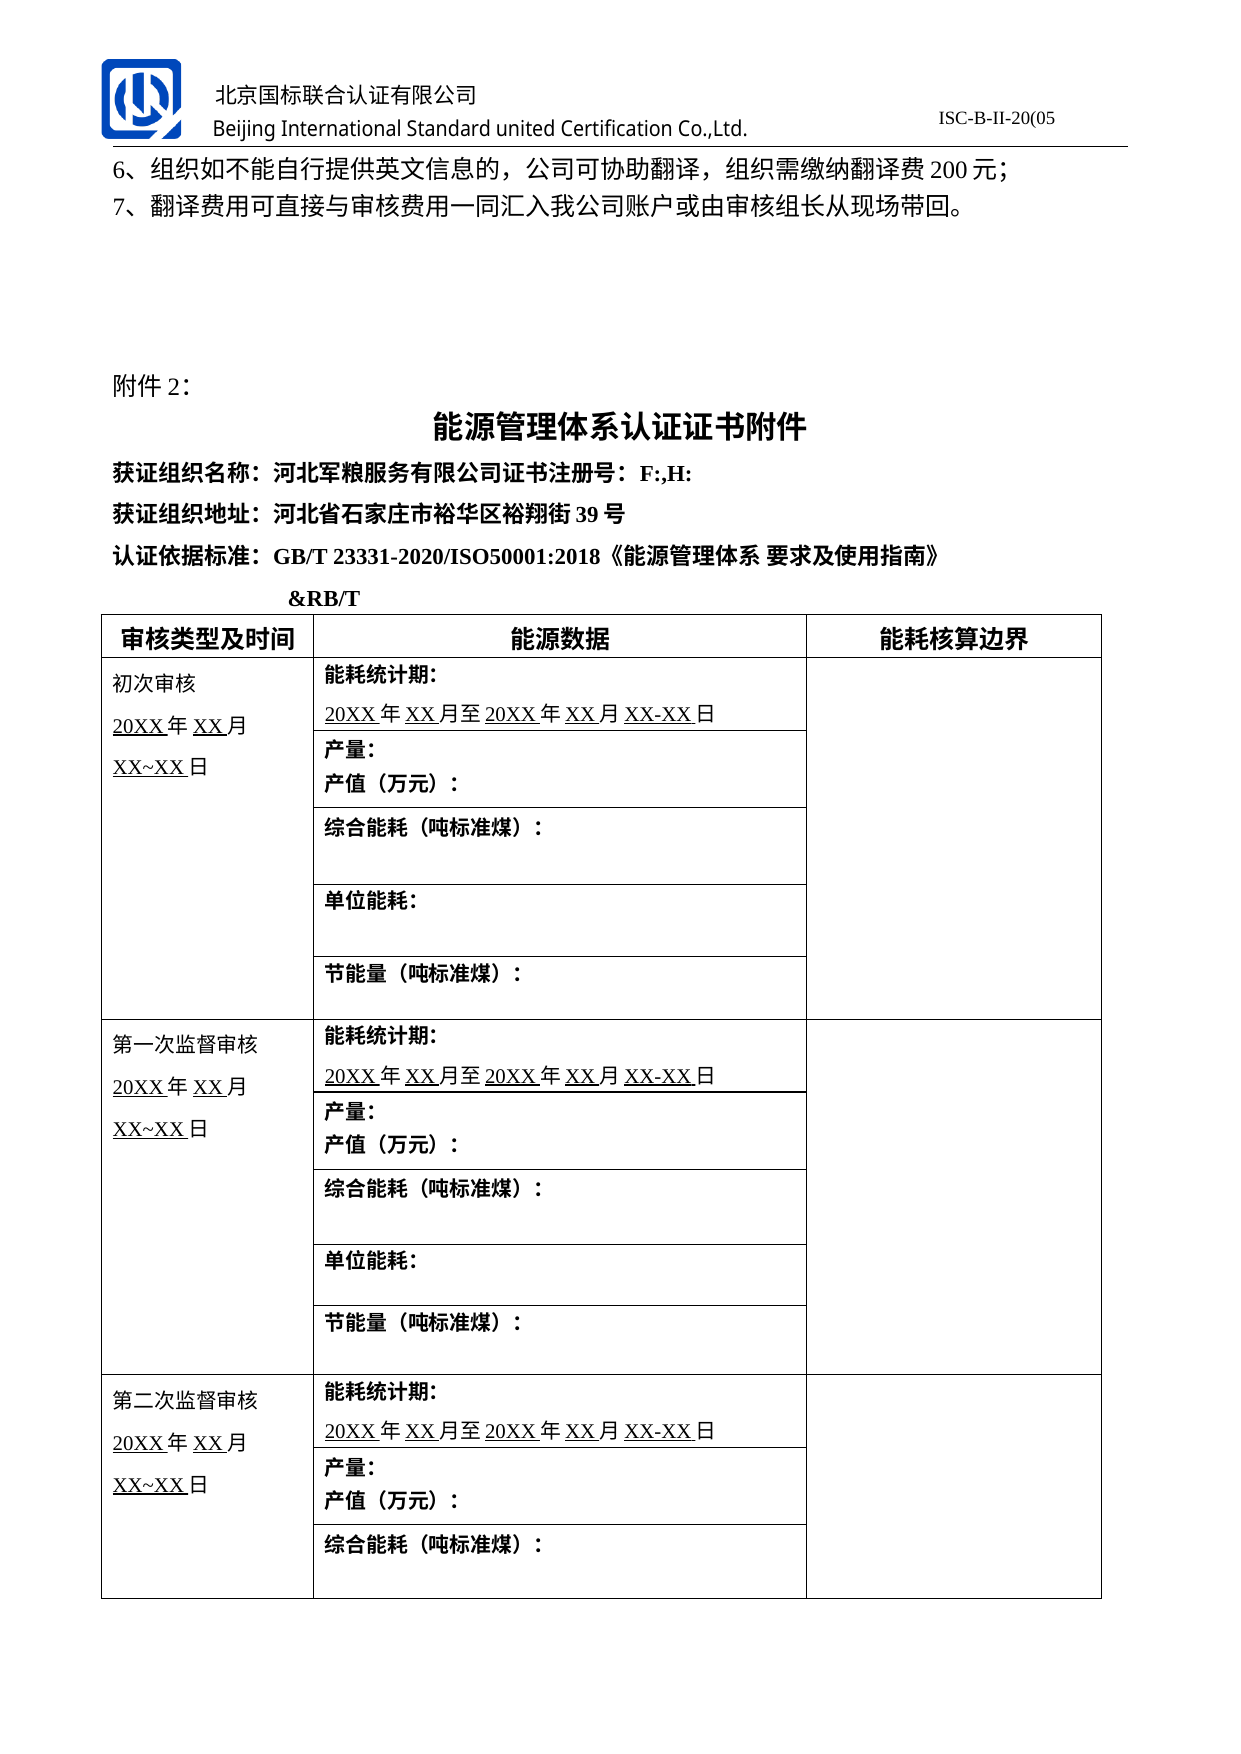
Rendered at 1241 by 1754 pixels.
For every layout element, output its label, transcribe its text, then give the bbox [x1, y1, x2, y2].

table_cell 产量： 产值（万元）： [314, 1093, 806, 1168]
table_cell 第二次监督审核 20XX年XX月 XX~XX日 [102, 1375, 313, 1598]
table_cell 产量： 产值（万元）： [314, 731, 806, 807]
table_cell [807, 658, 1101, 1018]
table_cell 综合能耗（吨标准煤）： [314, 808, 806, 884]
text 能源管理体系认证证书附件 [112, 402, 1128, 448]
picture [101, 59, 182, 139]
table_cell 综合能耗（吨标准煤）： [314, 1525, 806, 1598]
text 认证依据标准：GB/T 23331-2020/ISO50001:2018《能源管理体系 要求及使用指南》 [112, 531, 1128, 573]
text 获证组织名称：河北军粮服务有限公司证书注册号：F:,H: [112, 448, 1128, 489]
table_cell [807, 1375, 1101, 1598]
table_header 审核类型及时间 [102, 615, 313, 657]
table_cell 产量： 产值（万元）： [314, 1448, 806, 1524]
text 附件2： [112, 366, 1128, 402]
table_header 能耗核算边界 [807, 615, 1101, 657]
table_cell 节能量（吨标准煤）： [314, 957, 806, 1018]
text 获证组织地址：河北省石家庄市裕华区裕翔街39号 [112, 489, 1128, 531]
table_header 能源数据 [314, 615, 806, 657]
table_cell 能耗统计期： 20XX年XX月至20XX年XX月XX-XX日 [314, 1375, 806, 1447]
table_cell 初次审核 20XX年XX月 XX~XX日 [102, 658, 313, 1018]
table_cell 单位能耗： [314, 1245, 806, 1305]
table_cell [807, 1020, 1101, 1374]
text 7、翻译费用可直接与审核费用一同汇入我公司账户或由审核组长从现场带回。 [112, 186, 1128, 222]
table_cell 单位能耗： [314, 885, 806, 956]
text 6、组织如不能自行提供英文信息的，公司可协助翻译，组织需缴纳翻译费200元； [112, 150, 1128, 186]
table_cell 综合能耗（吨标准煤）： [314, 1170, 806, 1243]
text &RB/T [112, 573, 1128, 614]
table_cell 能耗统计期： 20XX年XX月至20XX年XX月XX-XX日 [314, 658, 806, 730]
table_cell 节能量（吨标准煤）： [314, 1306, 806, 1374]
table_cell 第一次监督审核 20XX年XX月 XX~XX日 [102, 1020, 313, 1374]
table_cell 能耗统计期： 20XX年XX月至20XX年XX月XX-XX日 [314, 1020, 806, 1091]
